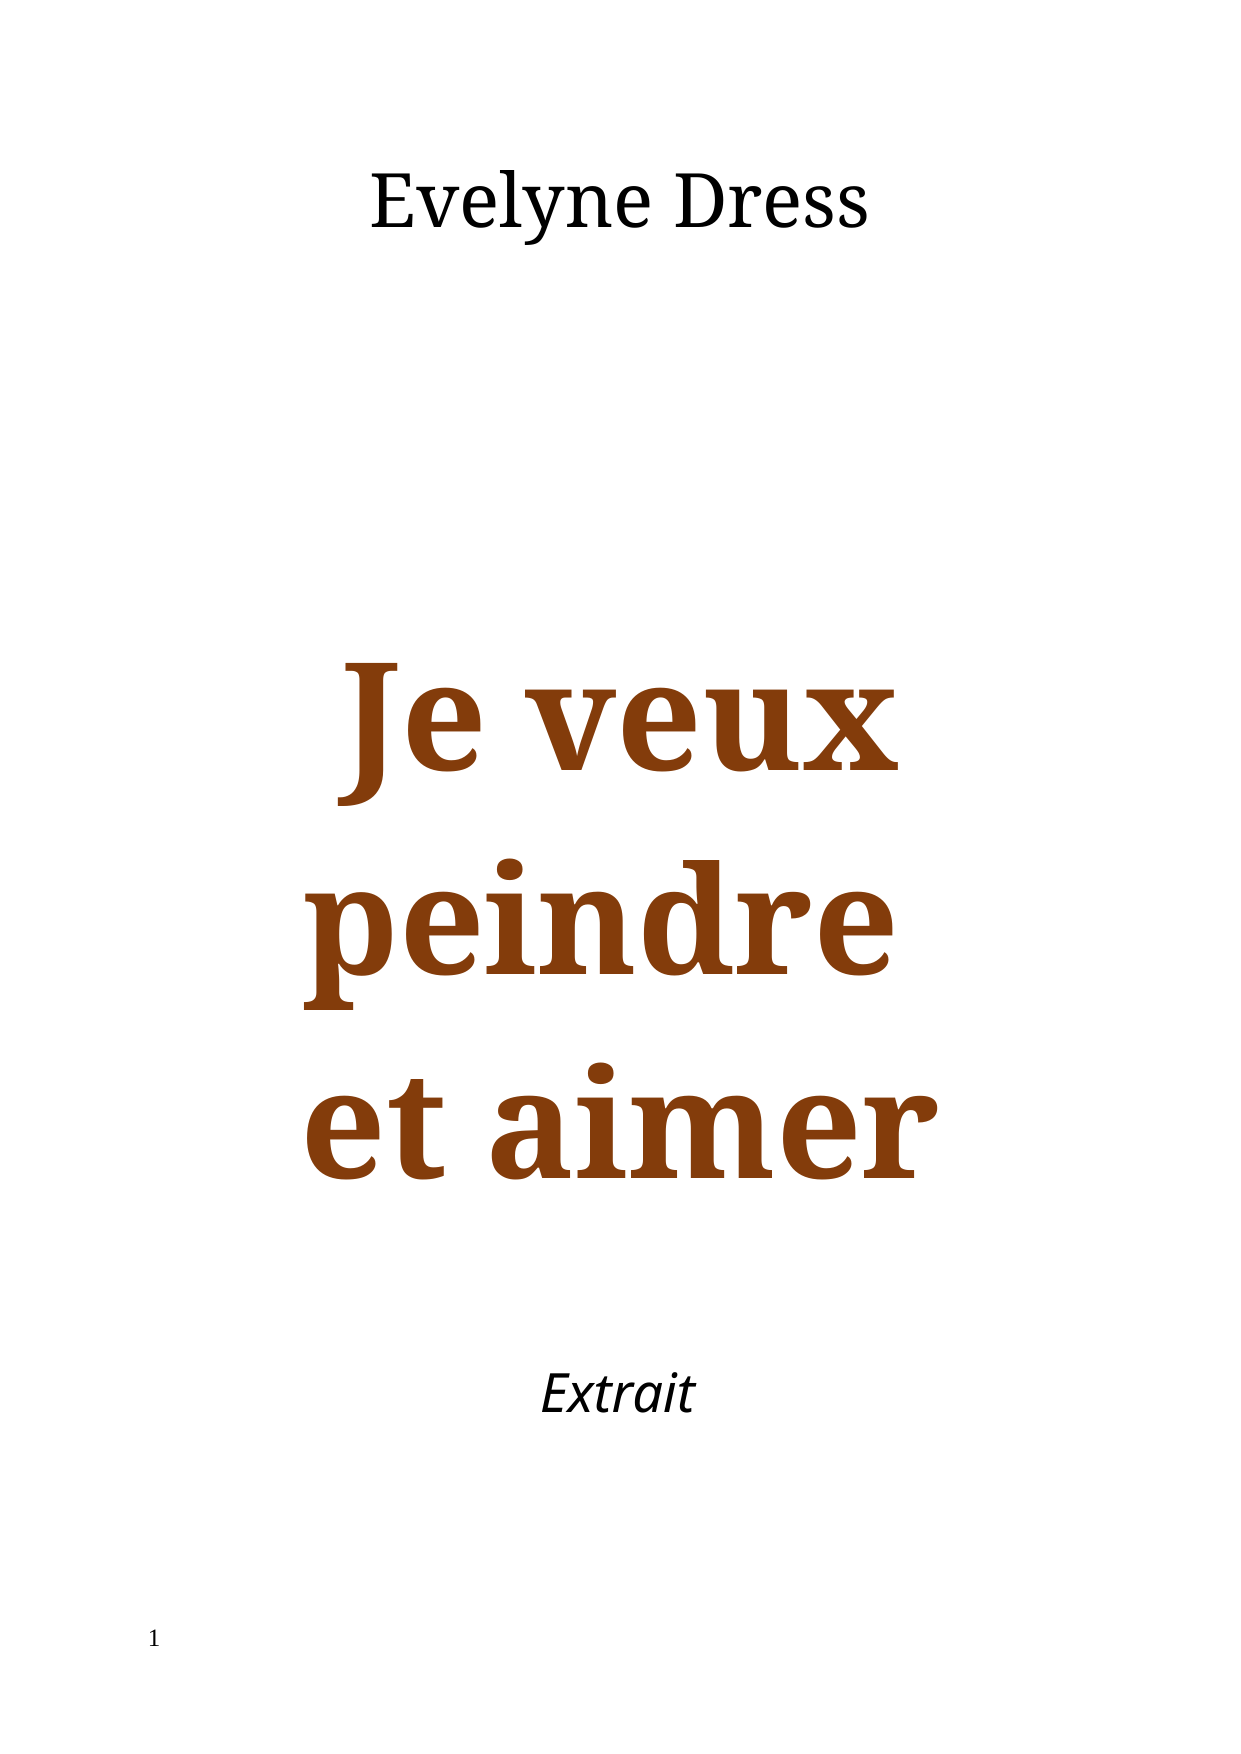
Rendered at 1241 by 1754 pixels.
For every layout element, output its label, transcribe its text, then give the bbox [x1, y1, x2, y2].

text Evelyne Dress [148, 148, 1093, 250]
subtitle Extrait [148, 1354, 1093, 1428]
subtitle Je veux peindre et aimer [148, 610, 1093, 1222]
